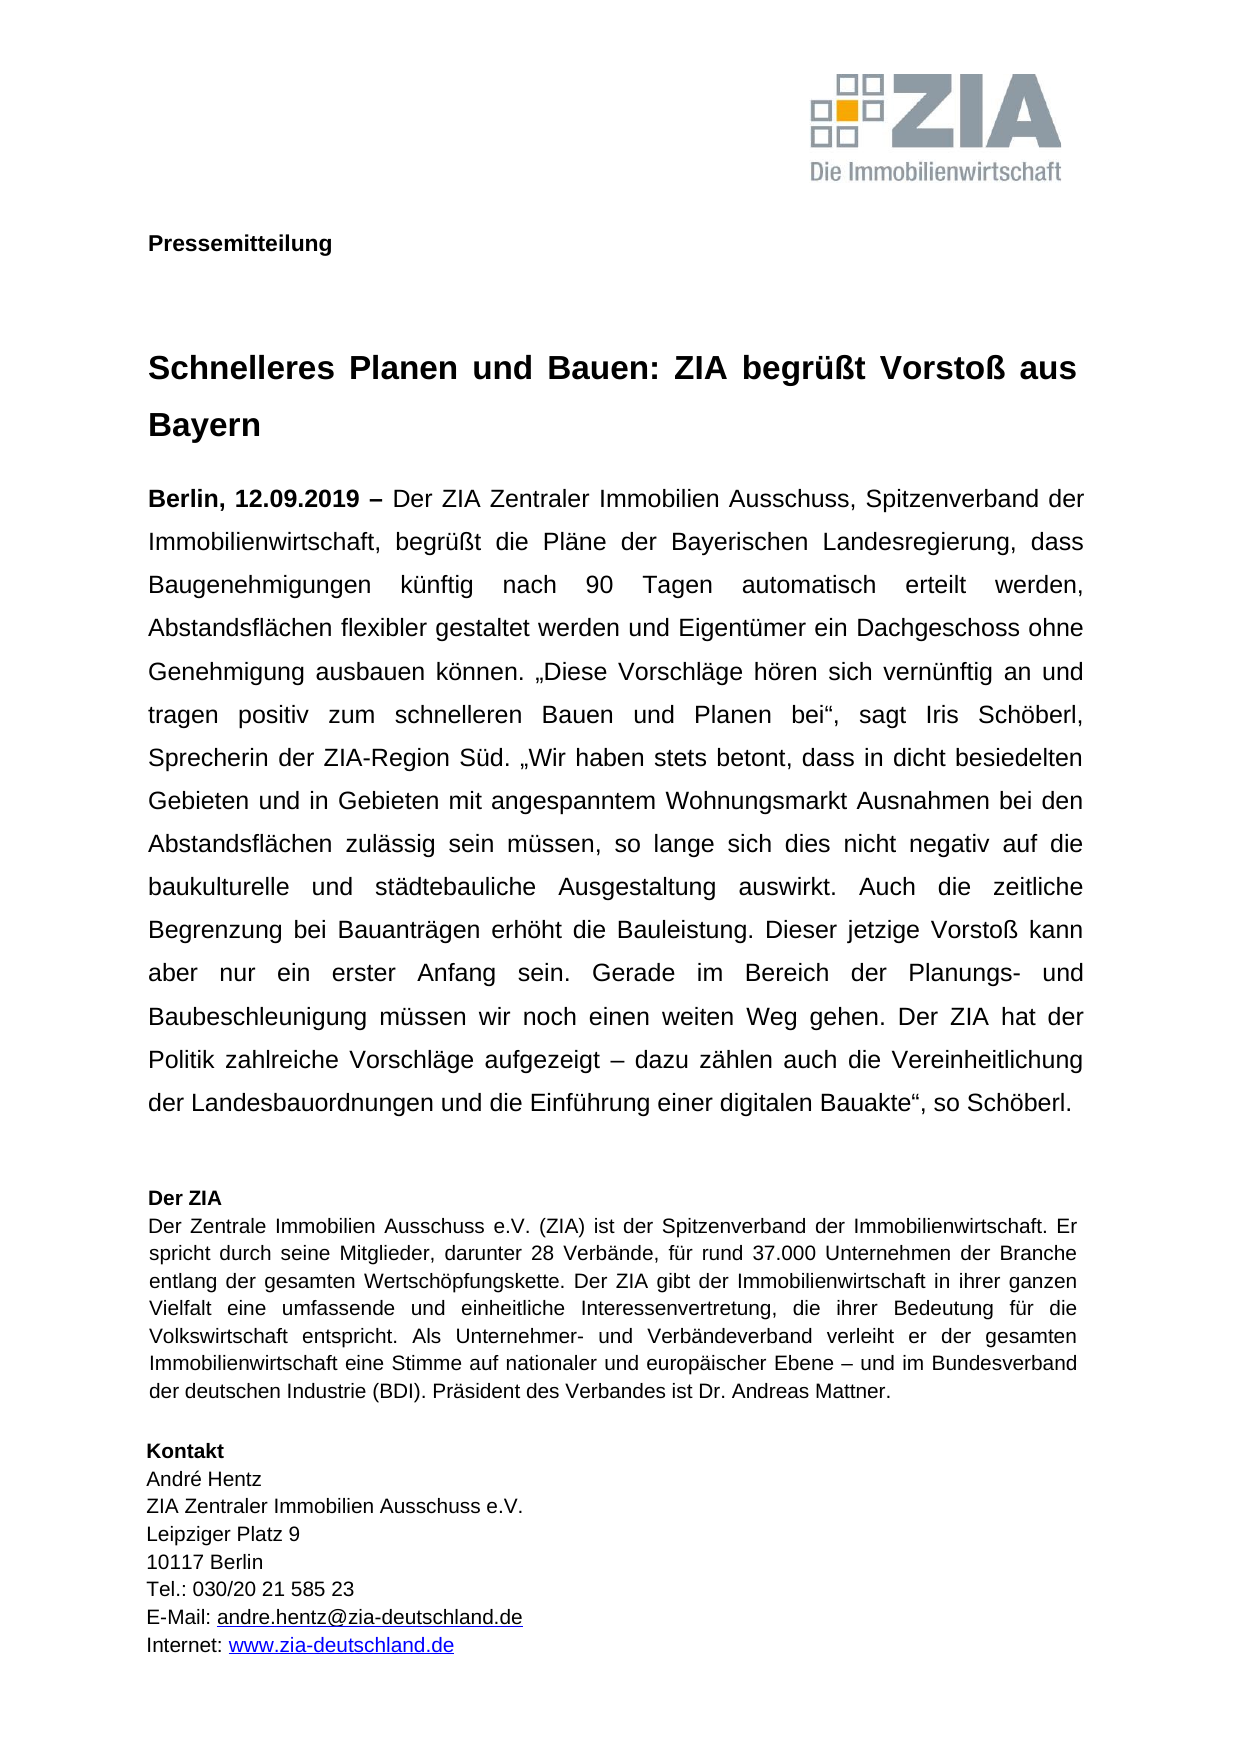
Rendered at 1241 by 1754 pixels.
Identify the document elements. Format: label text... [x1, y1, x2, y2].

text Der Zentrale Immobilien Ausschuss e.V. (ZIA) ist der Spitzenverband der Immobilienwirtschaft. Er spricht durch seine Mitglieder, darunter 28 Verbände, für rund 37.000 Unternehmen der Branche entlang der gesamten Wertschöpfungskette. Der ZIA gibt der Immobilienwirtschaft in ihrer ganzen Vielfalt eine umfassende und einheitliche Interessenvertretung, die ihrer Bedeutung für die Volkswirtschaft entspricht. Als Unternehmer- und Verbändeverband verleiht er der gesamten Immobilienwirtschaft eine Stimme auf nationaler und europäischer Ebene – und im Bundesverband der deutschen Industrie (BDI). Präsident des Verbandes ist Dr. Andreas Mattner. [148, 1213, 1078, 1402]
text Berlin, 12.09.2019 – Der ZIA Zentraler Immobilien Ausschuss, Spitzenverband der Immobilienwirtschaft, begrüßt die Pläne der Bayerischen Landesregierung, dass Baugenehmigungen künftig nach 90 Tagen automatisch erteilt werden, Abstandsflächen flexibler gestaltet werden und Eigentümer ein Dachgeschoss ohne Genehmigung ausbauen können. „Diese Vorschläge hören sich vernünftig an und tragen positiv zum schnelleren Bauen und Planen bei“, sagt Iris Schöberl, Sprecherin der ZIA-Region Süd. „Wir haben stets betont, dass in dicht besiedelten Gebieten und in Gebieten mit angespanntem Wohnungsmarkt Ausnahmen bei den Abstandsflächen zulässig sein müssen, so lange sich dies nicht negativ auf die baukulturelle und städtebauliche Ausgestaltung auswirkt. Auch die zeitliche Begrenzung bei Bauanträgen erhöht die Bauleistung. Dieser jetzige Vorstoß kann aber nur ein erster Anfang sein. Gerade im Bereich der Planungs- und Baubeschleunigung müssen wir noch einen weiten Weg gehen. Der ZIA hat der Politik zahlreiche Vorschläge aufgezeigt – dazu zählen auch die Vereinheitlichung der Landesbauordnungen und die Einführung einer digitalen Bauakte“, so Schöberl. [148, 484, 1085, 1116]
picture [809, 74, 1062, 186]
text 10117 Berlin [146, 1549, 1079, 1573]
text Der ZIA [148, 1186, 1078, 1210]
text ZIA Zentraler Immobilien Ausschuss e.V. [146, 1494, 1079, 1518]
text E-Mail: andre.hentz@zia-deutschland.de [146, 1605, 1085, 1629]
text Tel.: 030/20 21 585 23 [146, 1577, 1079, 1601]
text Pressemitteilung [148, 230, 1085, 256]
text Leipziger Platz 9 [146, 1522, 1079, 1546]
subtitle Schnelleres Planen und Bauen: ZIA begrüßt Vorstoß aus Bayern [148, 348, 1078, 444]
text Kontakt [146, 1439, 1085, 1463]
text Internet: www.zia-deutschland.de [146, 1632, 1085, 1656]
text André Hentz [146, 1467, 1079, 1491]
